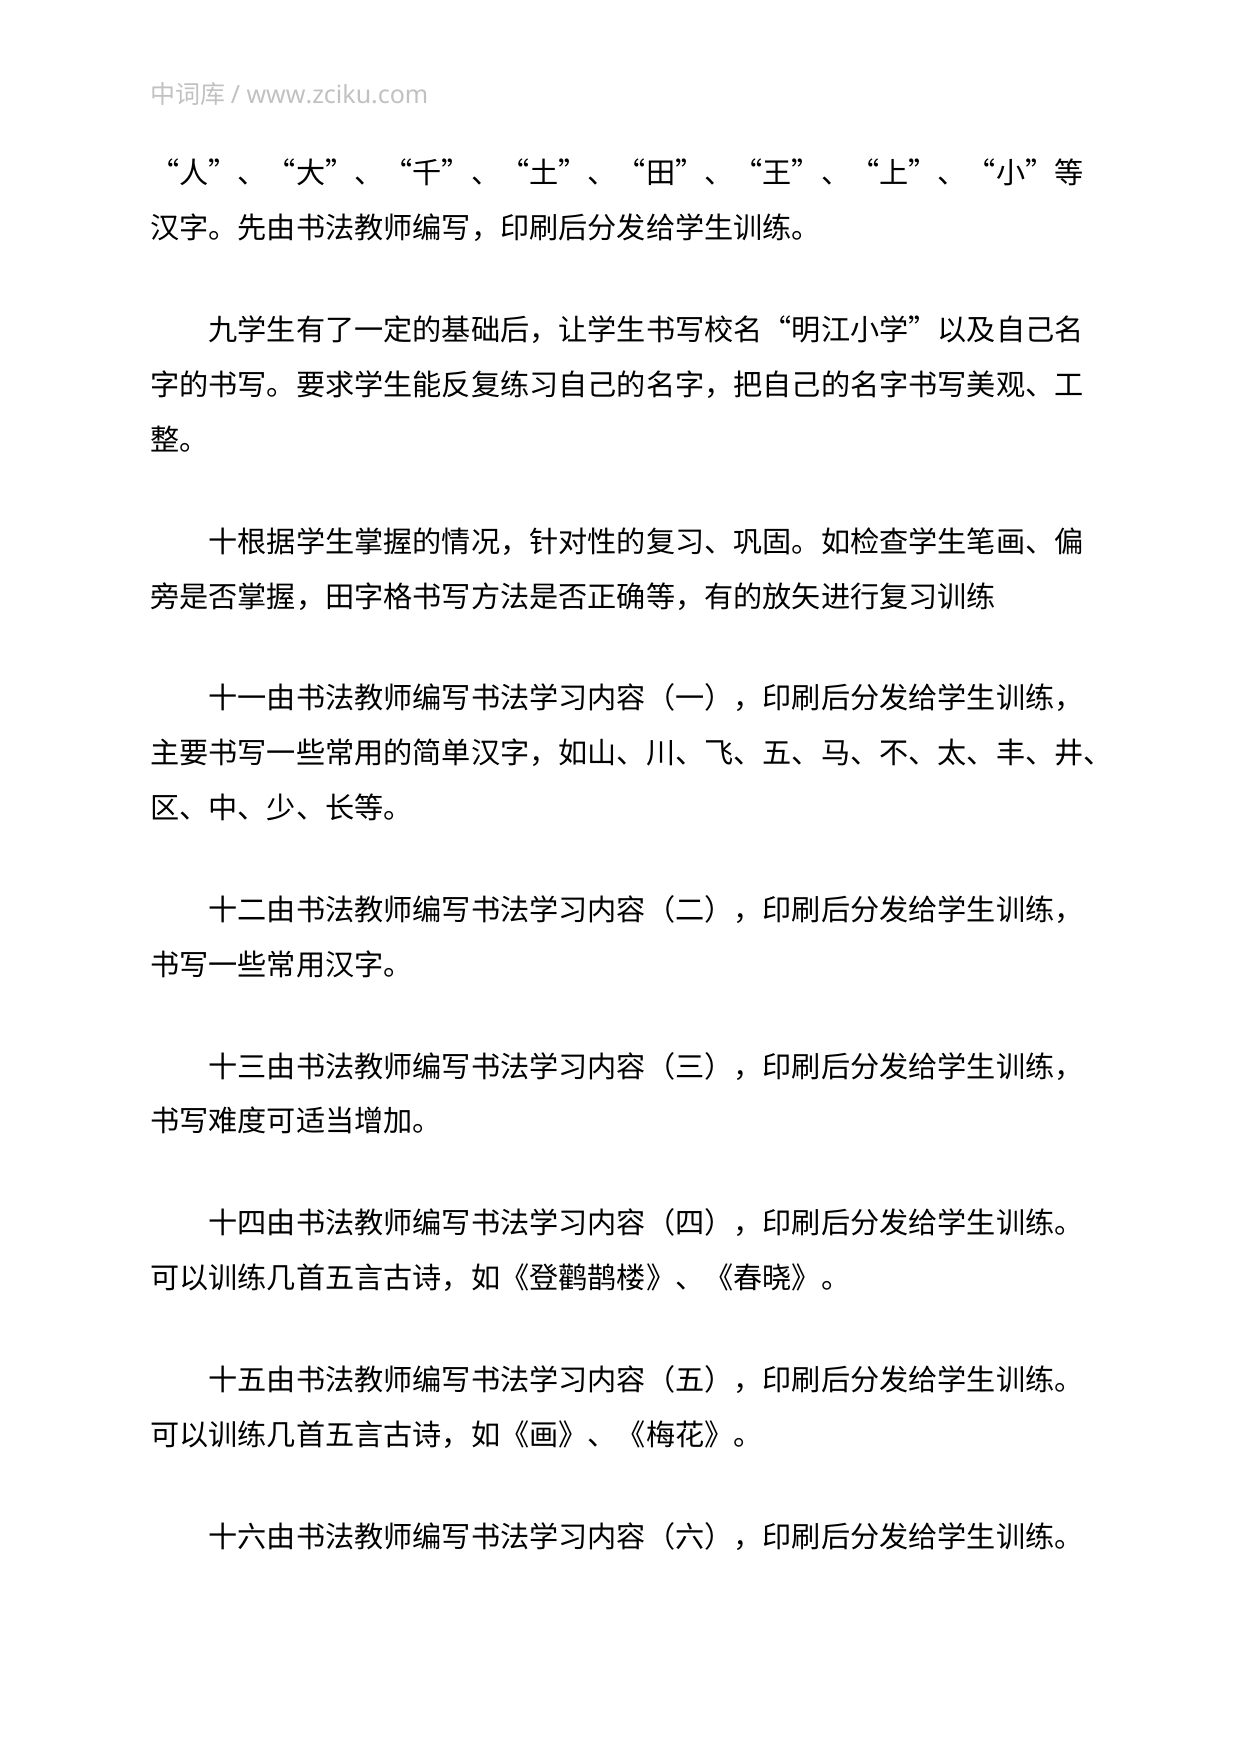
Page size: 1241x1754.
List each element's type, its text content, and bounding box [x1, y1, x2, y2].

text 十根据学生掌握的情况，针对性的复习、巩固。如检查学生笔画、偏旁是否掌握，田字格书写方法是否正确等，有的放矢进行复习训练 [150, 518, 1090, 615]
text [150, 1513, 1090, 1555]
text 十四由书法教师编写书法学习内容（四），印刷后分发给学生训练。可以训练几首五言古诗，如《登鹳鹊楼》、《春晓》。 [150, 1200, 1090, 1297]
text 十一由书法教师编写书法学习内容（一），印刷后分发给学生训练，主要书写一些常用的简单汉字，如山、川、飞、五、马、不、太、丰、井、区、中、少、长等。 [150, 675, 1090, 827]
text 十二由书法教师编写书法学习内容（二），印刷后分发给学生训练，书写一些常用汉字。 [150, 886, 1090, 984]
text 九学生有了一定的基础后，让学生书写校名“明江小学”以及自己名字的书写。要求学生能反复练习自己的名字，把自己的名字书写美观、工整。 [150, 307, 1090, 459]
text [150, 150, 1090, 247]
text 十五由书法教师编写书法学习内容（五），印刷后分发给学生训练。可以训练几首五言古诗，如《画》、《梅花》。 [150, 1356, 1090, 1454]
text 十三由书法教师编写书法学习内容（三），印刷后分发给学生训练，书写难度可适当增加。 [150, 1043, 1090, 1140]
